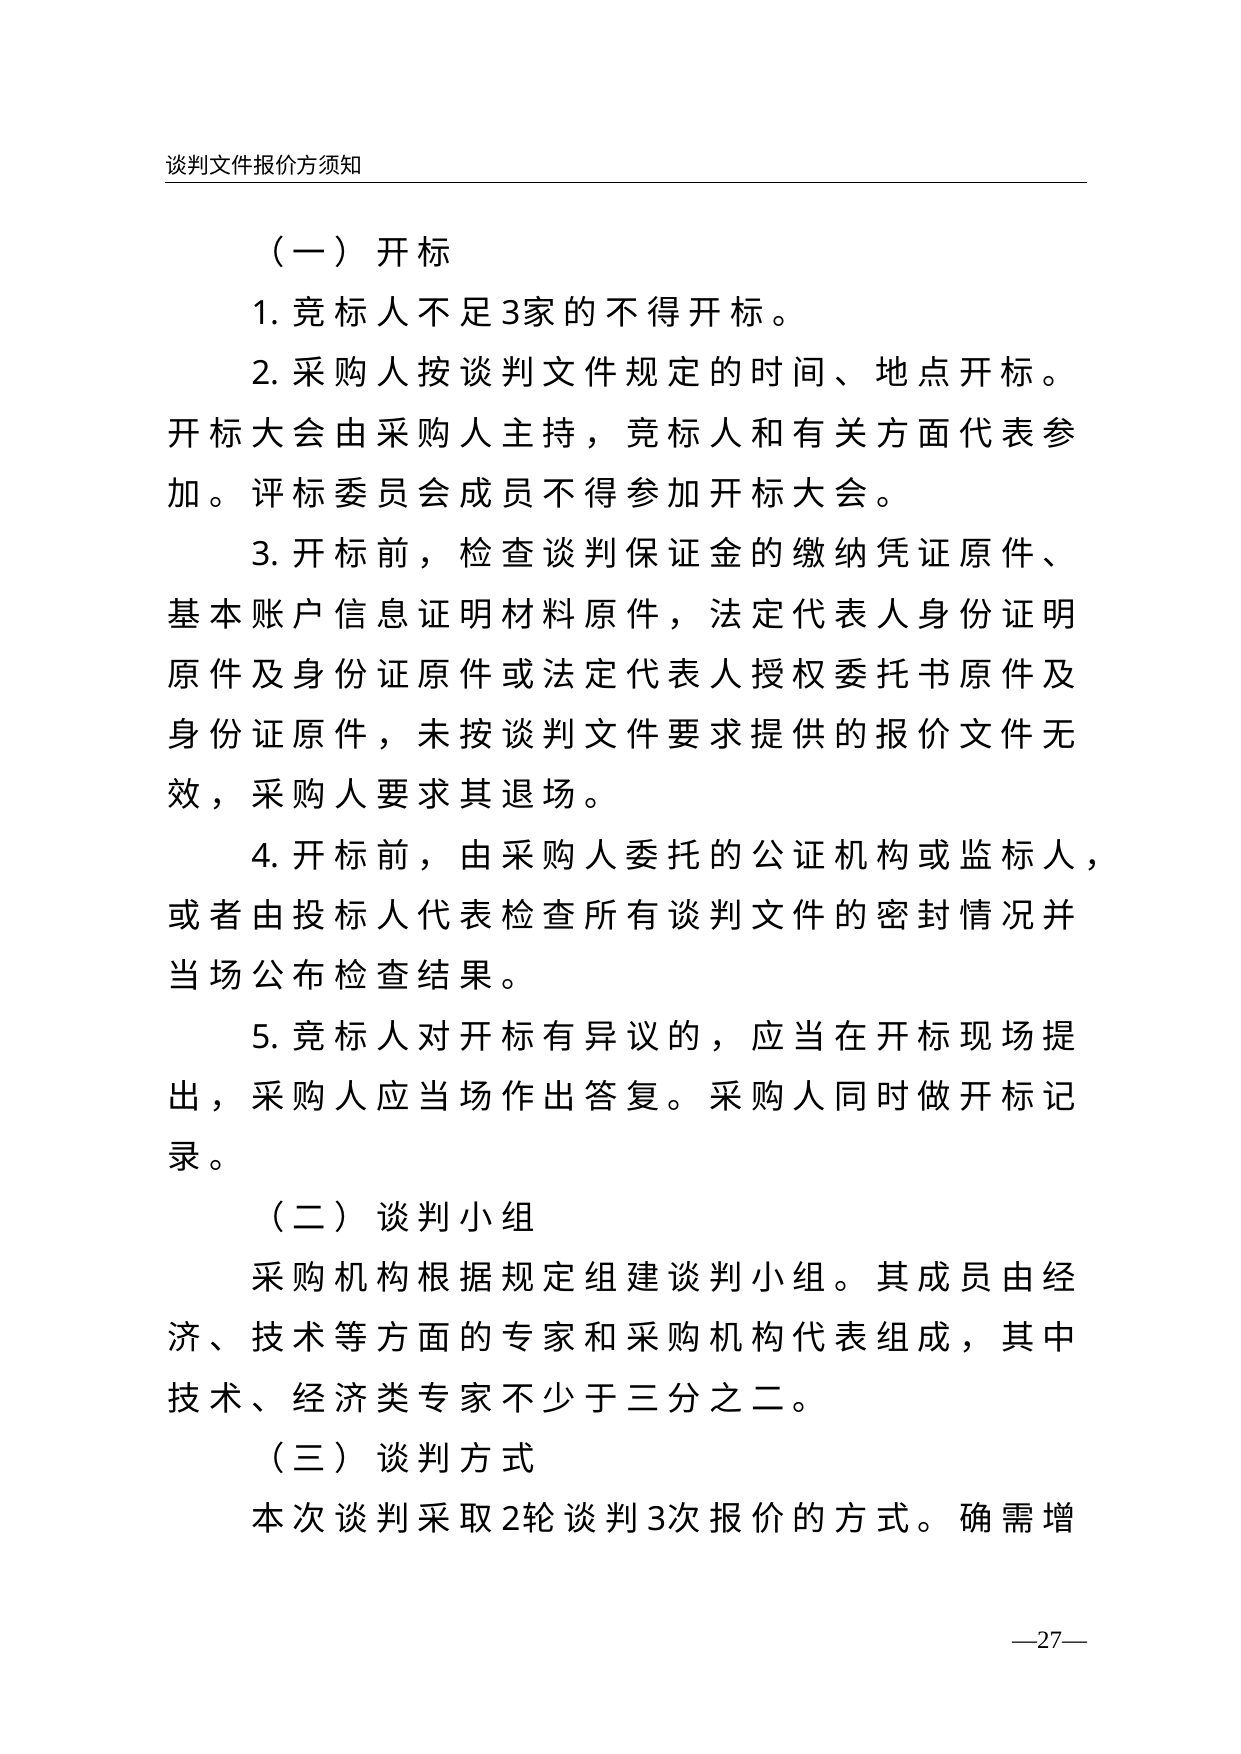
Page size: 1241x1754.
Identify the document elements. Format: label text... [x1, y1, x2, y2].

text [168, 1486, 1084, 1546]
text （二）谈判小组 [168, 1184, 1084, 1245]
text 2.采购人按谈判文件规定的时间、地点开标。开标大会由采购人主持，竞标人和有关方面代表参加。评标委员会成员不得参加开标大会。 [168, 340, 1084, 521]
text （三）谈判方式 [168, 1426, 1084, 1486]
text 3.开标前，检查谈判保证金的缴纳凭证原件、基本账户信息证明材料原件，法定代表人身份证明原件及身份证原件或法定代表人授权委托书原件及身份证原件，未按谈判文件要求提供的报价文件无效，采购人要求其退场。 [168, 521, 1084, 822]
text 1.竞标人不足3家的不得开标。 [168, 280, 1084, 340]
text 4.开标前，由采购人委托的公证机构或监标人，或者由投标人代表检查所有谈判文件的密封情况并当场公布检查结果。 [168, 822, 1084, 1003]
text （一）开标 [168, 219, 1084, 280]
text 5.竞标人对开标有异议的，应当在开标现场提出，采购人应当场作出答复。采购人同时做开标记录。 [168, 1003, 1084, 1184]
text 采购机构根据规定组建谈判小组。其成员由经济、技术等方面的专家和采购机构代表组成，其中技术、经济类专家不少于三分之二。 [168, 1245, 1084, 1426]
